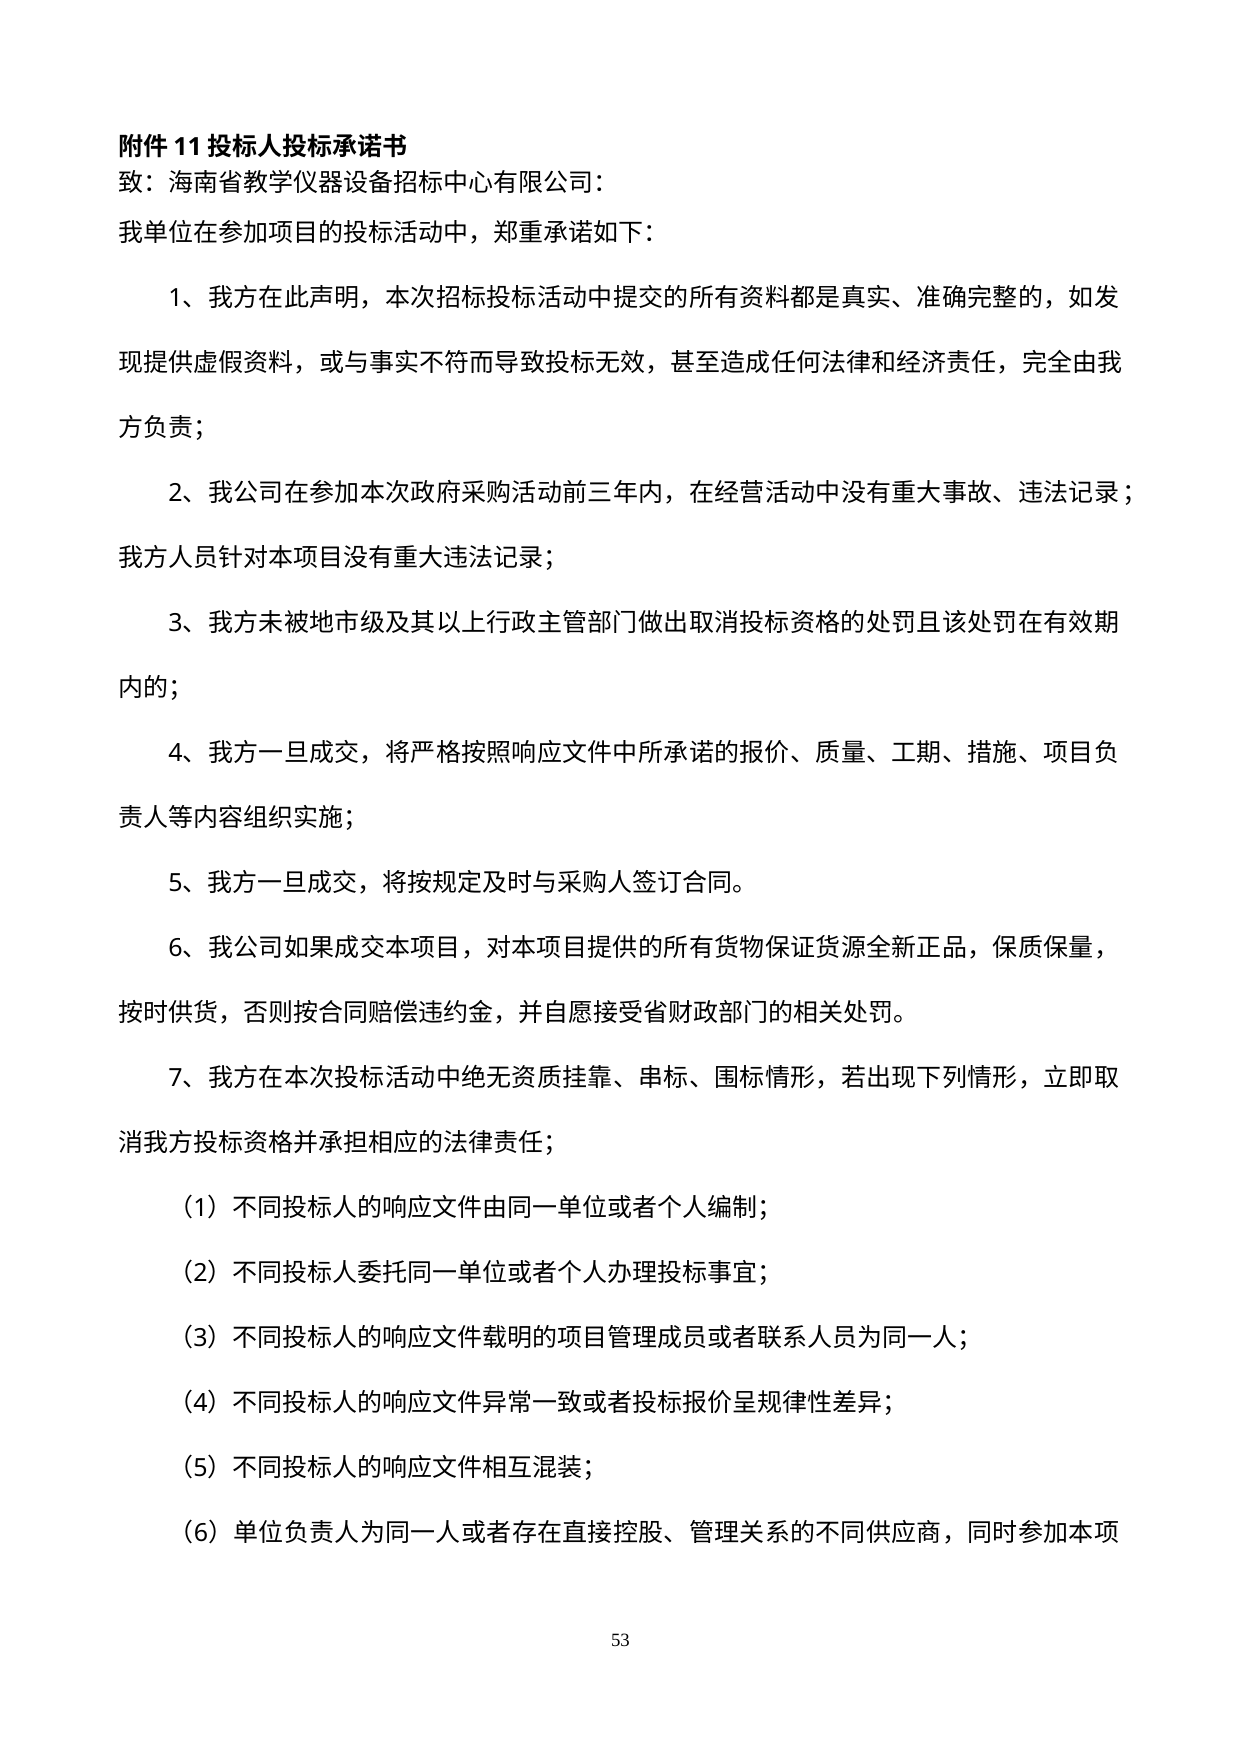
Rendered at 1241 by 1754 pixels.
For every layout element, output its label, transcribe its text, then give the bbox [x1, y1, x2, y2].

text 5、我方一旦成交，将按规定及时与采购人签订合同。 [118, 848, 1122, 913]
text （4）不同投标人的响应文件异常一致或者投标报价呈规律性差异； [118, 1368, 1122, 1433]
text 3、我方未被地市级及其以上行政主管部门做出取消投标资格的处罚且该处罚在有效期内的； [118, 588, 1122, 718]
text 致：海南省教学仪器设备招标中心有限公司： [118, 162, 1122, 198]
text 4、我方一旦成交，将严格按照响应文件中所承诺的报价、质量、工期、措施、项目负责人等内容组织实施； [118, 718, 1122, 848]
text 附件11投标人投标承诺书 [118, 126, 1122, 162]
text 我单位在参加项目的投标活动中，郑重承诺如下： [118, 198, 1122, 263]
text 1、我方在此声明，本次招标投标活动中提交的所有资料都是真实、准确完整的，如发现提供虚假资料，或与事实不符而导致投标无效，甚至造成任何法律和经济责任，完全由我方负责； [118, 263, 1122, 458]
text （2）不同投标人委托同一单位或者个人办理投标事宜； [118, 1238, 1122, 1303]
text 7、我方在本次投标活动中绝无资质挂靠、串标、围标情形，若出现下列情形，立即取消我方投标资格并承担相应的法律责任； [118, 1043, 1122, 1173]
text 6、我公司如果成交本项目，对本项目提供的所有货物保证货源全新正品，保质保量，按时供货，否则按合同赔偿违约金，并自愿接受省财政部门的相关处罚。 [118, 913, 1122, 1043]
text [118, 1498, 1122, 1563]
text 2、我公司在参加本次政府采购活动前三年内，在经营活动中没有重大事故、违法记录；我方人员针对本项目没有重大违法记录； [118, 458, 1122, 588]
text （5）不同投标人的响应文件相互混装； [118, 1433, 1122, 1498]
text （3）不同投标人的响应文件载明的项目管理成员或者联系人员为同一人； [118, 1303, 1122, 1368]
text （1）不同投标人的响应文件由同一单位或者个人编制； [118, 1173, 1122, 1238]
